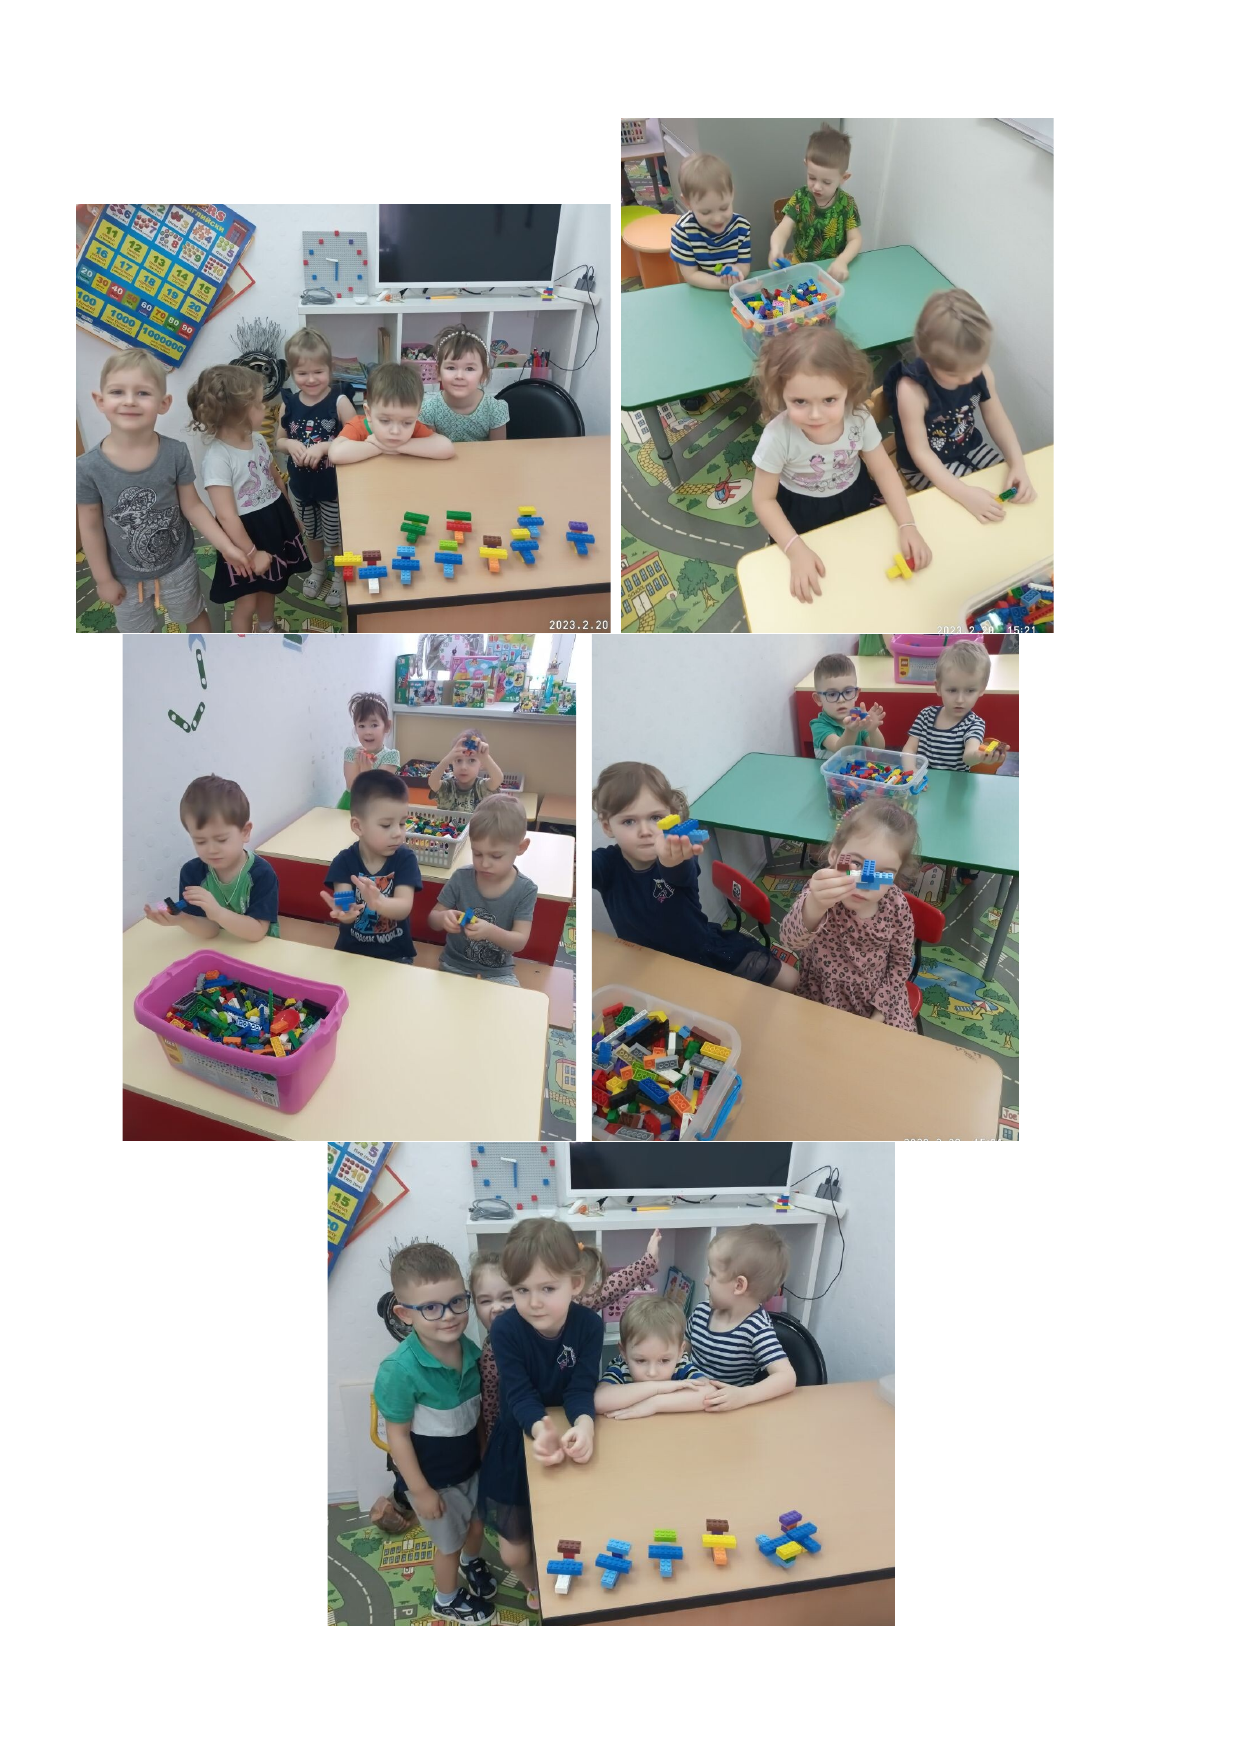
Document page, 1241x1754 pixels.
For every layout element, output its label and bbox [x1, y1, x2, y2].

picture [621, 118, 1054, 633]
picture [76, 204, 611, 633]
picture [122, 634, 577, 1141]
picture [327, 1142, 895, 1626]
picture [591, 634, 1019, 1141]
